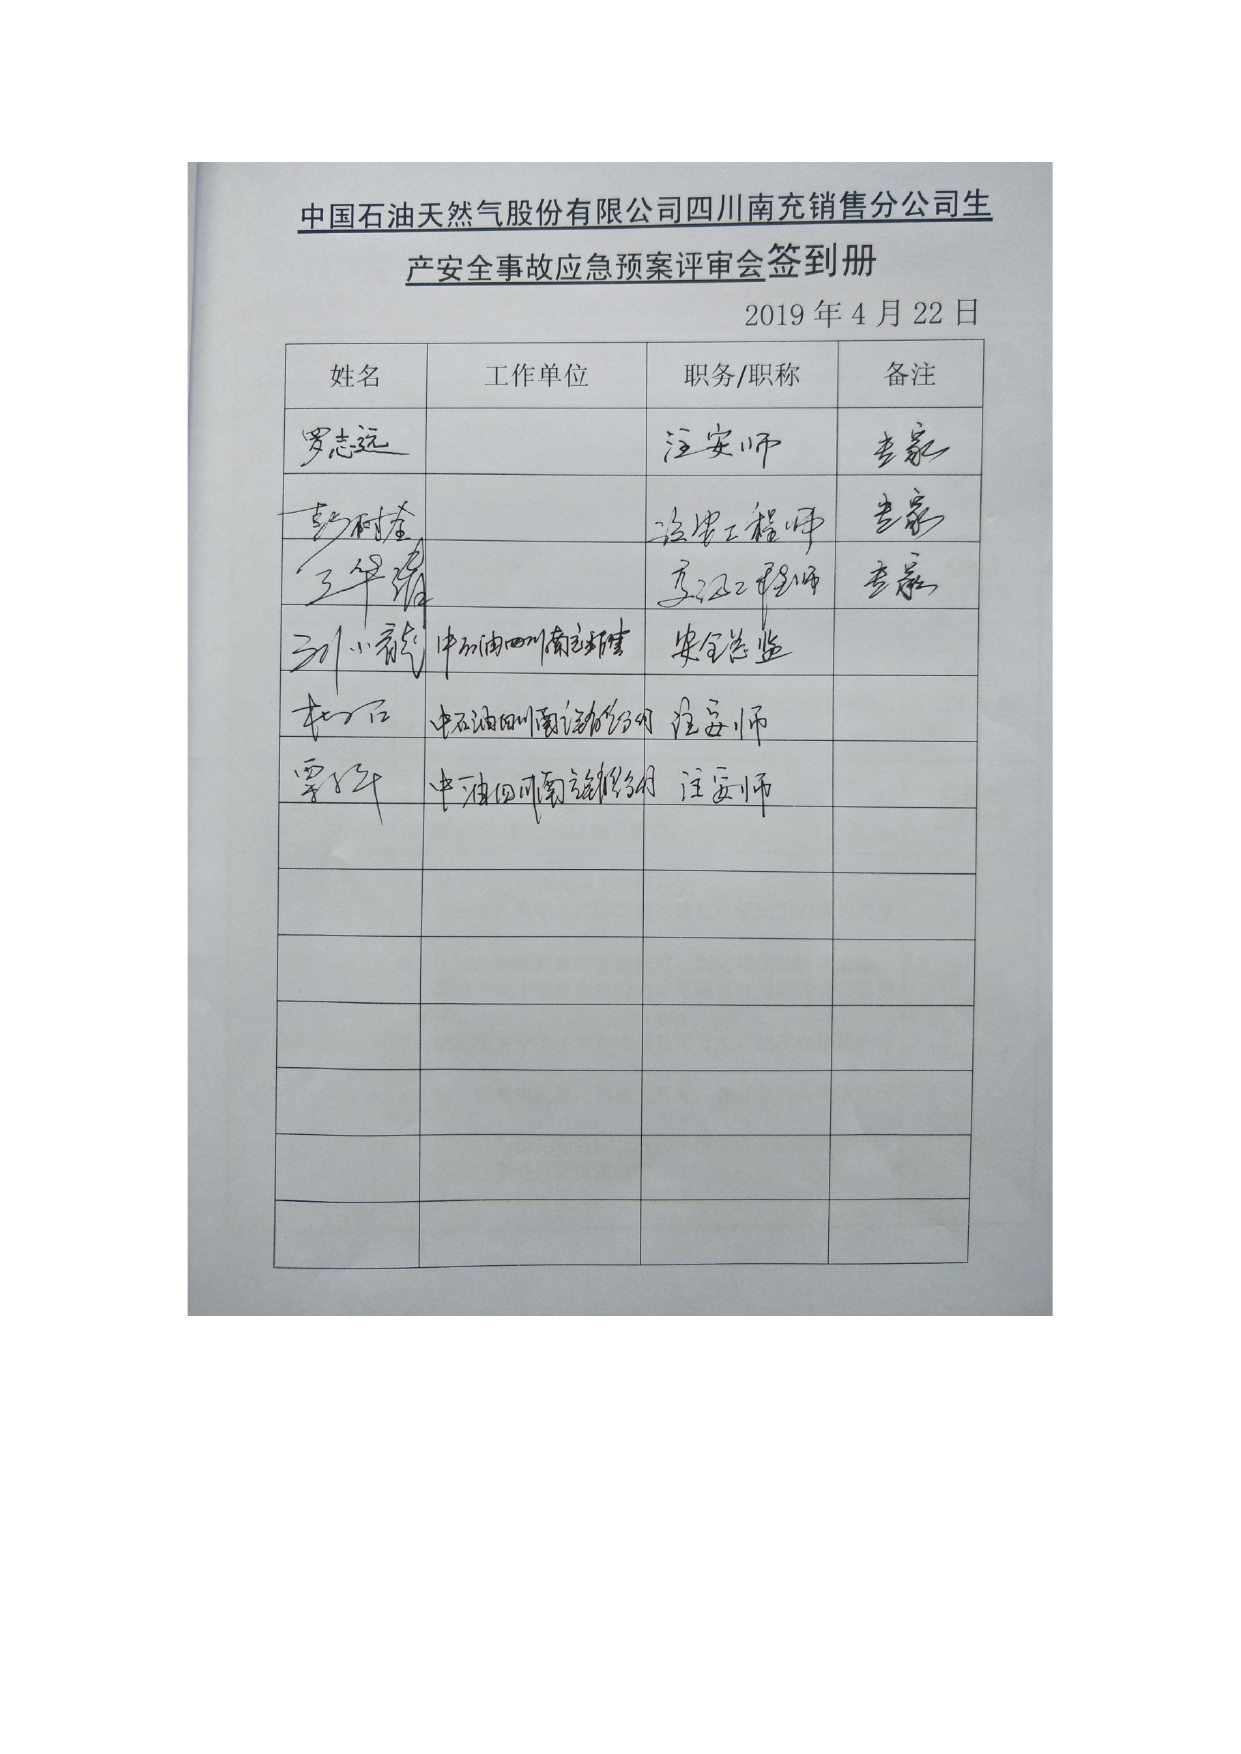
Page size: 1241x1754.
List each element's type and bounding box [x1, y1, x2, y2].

picture [187, 162, 1053, 1316]
